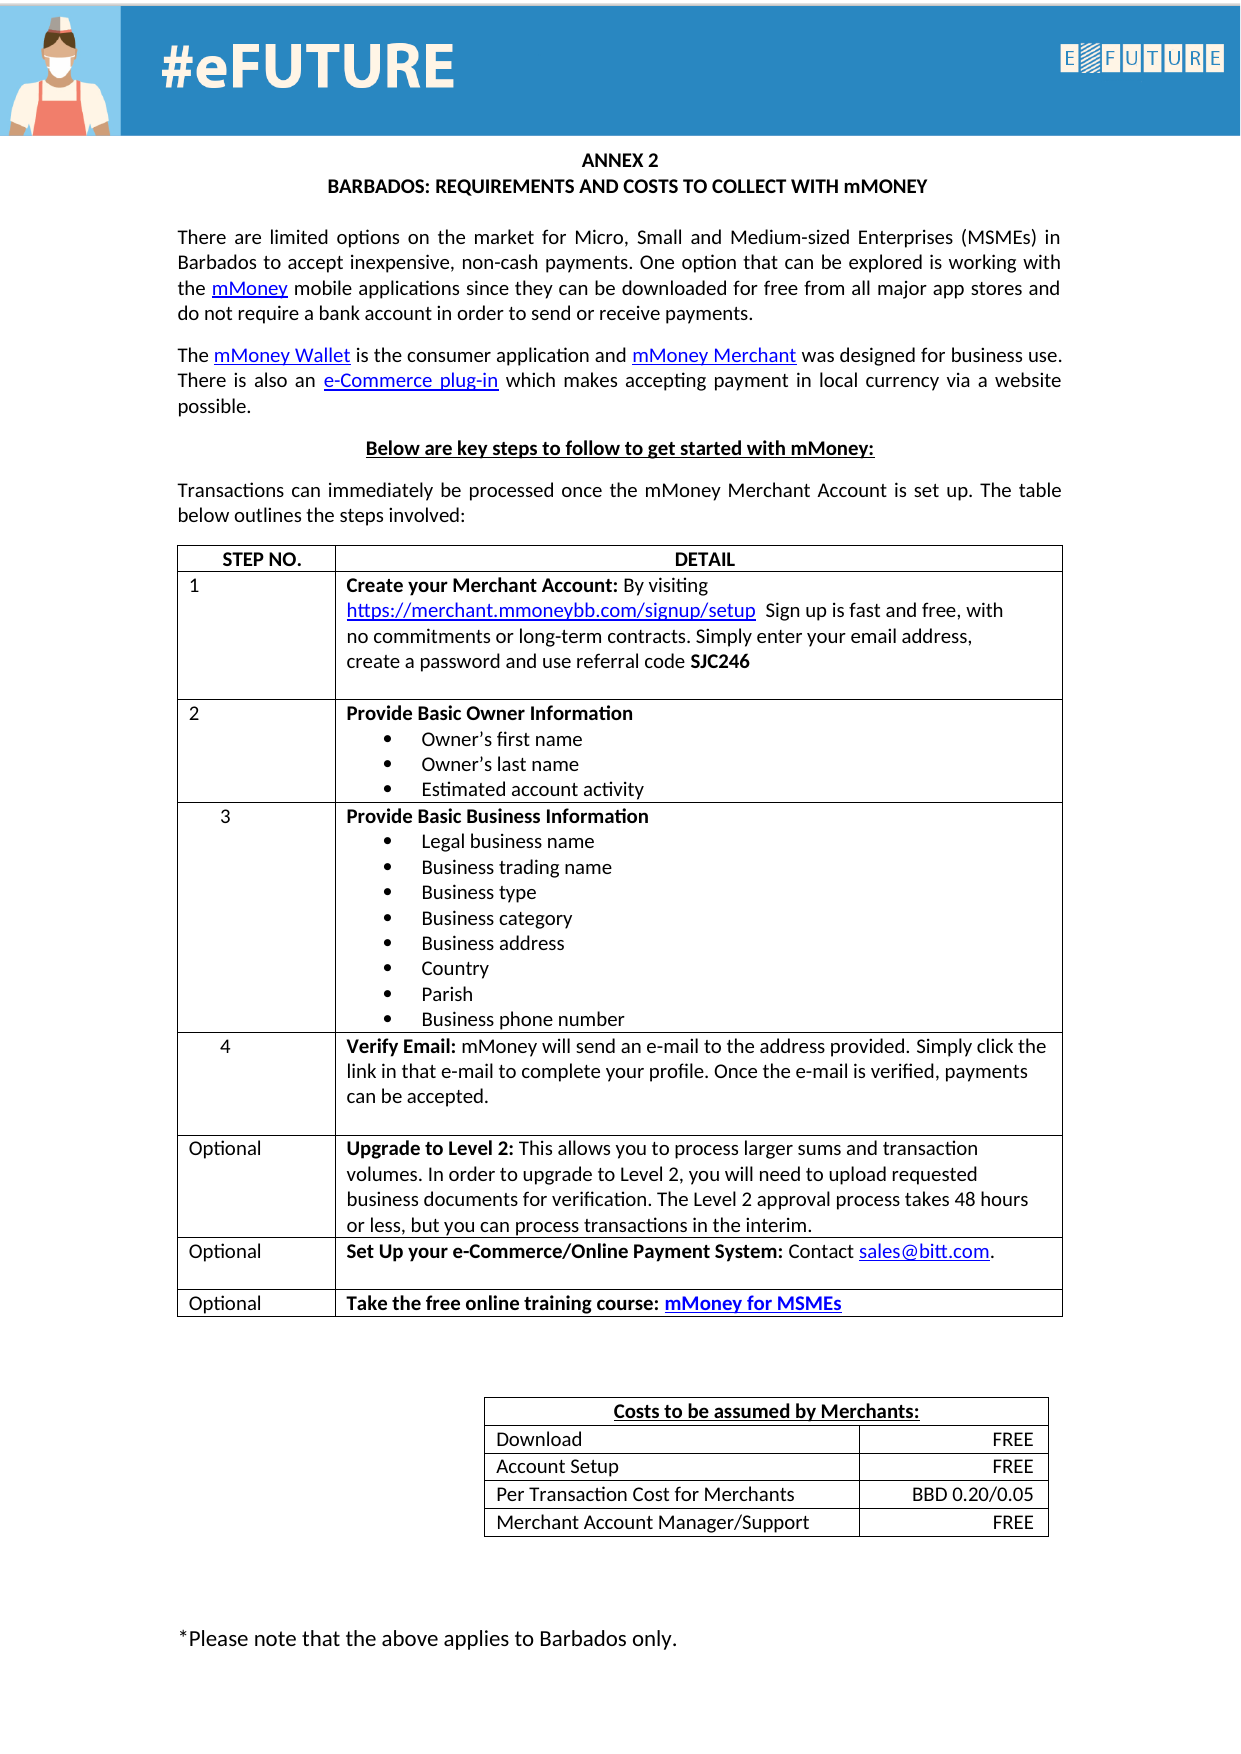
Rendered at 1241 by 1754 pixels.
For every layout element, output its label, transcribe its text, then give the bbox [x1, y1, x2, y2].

picture [0, 3, 1241, 137]
table_cell Upgrade to Level 2: This allows you to process larger sums and transaction volumes. In order to upgrade to Level 2, you will need to upload requested business documents for verification. The Level 2 approval process takes 48 hours or less, but you can process transactions in the interim. [336, 1136, 1062, 1237]
table_cell FREE [860, 1426, 1048, 1453]
table_cell Take the free online training course: mMoney for MSMEs [336, 1290, 1062, 1316]
table_cell 1 [178, 572, 335, 699]
table_cell Download [485, 1426, 859, 1453]
table_cell Optional [178, 1238, 335, 1289]
table_cell 2 [178, 700, 335, 802]
table_cell 4 [178, 1033, 335, 1134]
table_cell BBD 0.20/0.05 [860, 1481, 1048, 1508]
table_cell FREE [860, 1509, 1048, 1536]
text Below are key steps to follow to get started with mMoney: [177, 435, 1063, 461]
table_cell FREE [860, 1454, 1048, 1480]
table_cell Optional [178, 1136, 335, 1237]
text The mMoney Wallet is the consumer application and mMoney Merchant was designed for business use. There is also an e-Commerce plug-in which makes accepting payment in local currency via a website possible. [177, 342, 1063, 418]
table_header STEP NO. [178, 546, 335, 571]
table_cell 3 [178, 803, 335, 1032]
table_cell Provide Basic Owner Information Owner’s first name Owner’s last name Estimated account activity [336, 700, 1062, 802]
table_cell Create your Merchant Account: By visiting https://merchant.mmoneybb.com/signup/setup Sign up is fast and free, with no commitments or long-term contracts. Simply enter your email address, create a password and use referral code SJC246 [336, 572, 1062, 699]
table_header DETAIL [336, 546, 1062, 571]
text Transactions can immediately be processed once the mMoney Merchant Account is set up. The table below outlines the steps involved: [177, 477, 1063, 528]
table_cell Merchant Account Manager/Support [485, 1509, 859, 1536]
text ANNEX 2 [177, 148, 1063, 173]
table_cell Set Up your e-Commerce/Online Payment System: Contact sales@bitt.com. [336, 1238, 1062, 1289]
table_cell Optional [178, 1290, 335, 1316]
text There are limited options on the market for Micro, Small and Medium-sized Enterprises (MSMEs) in Barbados to accept inexpensive, non-cash payments. One option that can be explored is working with the mMoney mobile applications since they can be downloaded for free from all major app stores and do not require a bank account in order to send or receive payments. [177, 224, 1063, 326]
table_cell Per Transaction Cost for Merchants [485, 1481, 859, 1508]
table_cell Provide Basic Business Information Legal business name Business trading name Business type Business category Business address Country Parish Business phone number [336, 803, 1062, 1032]
table_cell Account Setup [485, 1454, 859, 1480]
text BARBADOS: REQUIREMENTS AND COSTS TO COLLECT WITH mMONEY [177, 173, 1063, 198]
table_header Costs to be assumed by Merchants: [485, 1398, 1048, 1425]
table_cell Verify Email: mMoney will send an e-mail to the address provided. Simply click the link in that e-mail to complete your profile. Once the e-mail is verified, payments can be accepted. [336, 1033, 1062, 1134]
